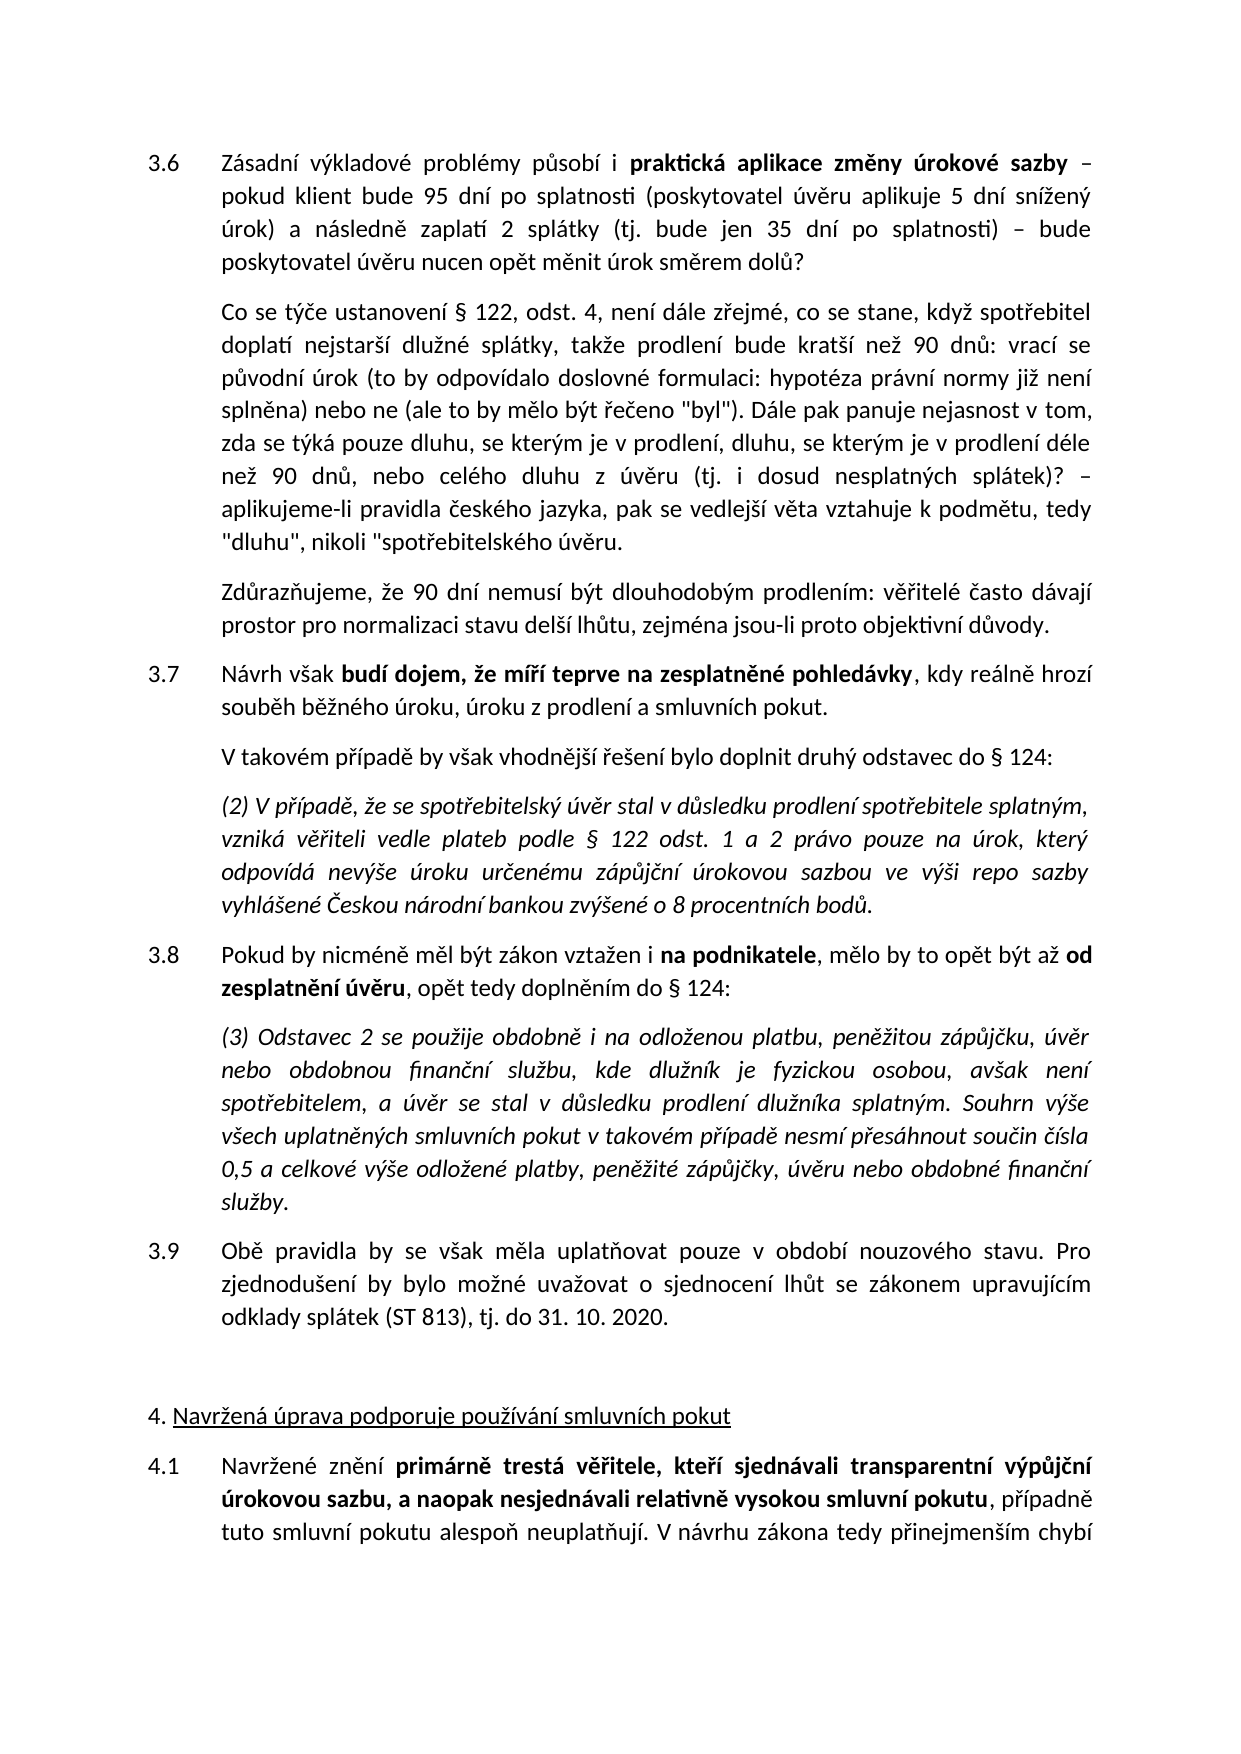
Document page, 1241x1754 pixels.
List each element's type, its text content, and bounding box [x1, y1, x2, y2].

text (3) Odstavec 2 se použije obdobně i na odloženou platbu, peněžitou zápůjčku, úvěr nebo obdobnou finanční službu, kde dlužník je fyzickou osobou, avšak není spotřebitelem, a úvěr se stal v důsledku prodlení dlužníka splatným. Souhrn výše všech uplatněných smluvních pokut v takovém případě nesmí přesáhnout součin čísla 0,5 a celkové výše odložené platby, peněžité zápůjčky, úvěru nebo obdobné finanční služby. [221, 1021, 1093, 1216]
text 3.6 Zásadní výkladové problémy působí i praktická aplikace změny úrokové sazby – pokud klient bude 95 dní po splatnosti (poskytovatel úvěru aplikuje 5 dní snížený úrok) a následně zaplatí 2 splátky (tj. bude jen 35 dní po splatnosti) – bude poskytovatel úvěru nucen opět měnit úrok směrem dolů? [148, 148, 1093, 277]
text 4. Navržená úprava podporuje používání smluvních pokut [148, 1401, 1093, 1431]
text Zdůrazňujeme, že 90 dní nemusí být dlouhodobým prodlením: věřitelé často dávají prostor pro normalizaci stavu delší lhůtu, zejména jsou-li proto objektivní důvody. [221, 576, 1093, 639]
text 3.8 Pokud by nicméně měl být zákon vztažen i na podnikatele, mělo by to opět být až od zesplatnění úvěru, opět tedy doplněním do § 124: [148, 939, 1093, 1002]
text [148, 1450, 1093, 1546]
text (2) V případě, že se spotřebitelský úvěr stal v důsledku prodlení spotřebitele splatným, vzniká věřiteli vedle plateb podle § 122 odst. 1 a 2 právo pouze na úrok, který odpovídá nevýše úroku určenému zápůjční úrokovou sazbou ve výši repo sazby vyhlášené Českou národní bankou zvýšené o 8 procentních bodů. [221, 791, 1093, 920]
text V takovém případě by však vhodnější řešení bylo doplnit druhý odstavec do § 124: [148, 741, 1093, 771]
text Co se týče ustanovení § 122, odst. 4, není dále zřejmé, co se stane, když spotřebitel doplatí nejstarší dlužné splátky, takže prodlení bude kratší než 90 dnů: vrací se původní úrok (to by odpovídalo doslovné formulaci: hypotéza právní normy již není splněna) nebo ne (ale to by mělo být řečeno "byl"). Dále pak panuje nejasnost v tom, zda se týká pouze dluhu, se kterým je v prodlení, dluhu, se kterým je v prodlení déle než 90 dnů, nebo celého dluhu z úvěru (tj. i dosud nesplatných splátek)? – aplikujeme-li pravidla českého jazyka, pak se vedlejší věta vztahuje k podmětu, tedy "dluhu", nikoli "spotřebitelského úvěru. [221, 296, 1093, 557]
text 3.9 Obě pravidla by se však měla uplatňovat pouze v období nouzového stavu. Pro zjednodušení by bylo možné uvažovat o sjednocení lhůt se zákonem upravujícím odklady splátek (ST 813), tj. do 31. 10. 2020. [148, 1236, 1093, 1332]
text 3.7 Návrh však budí dojem, že míří teprve na zesplatněné pohledávky, kdy reálně hrozí souběh běžného úroku, úroku z prodlení a smluvních pokut. [148, 658, 1093, 722]
